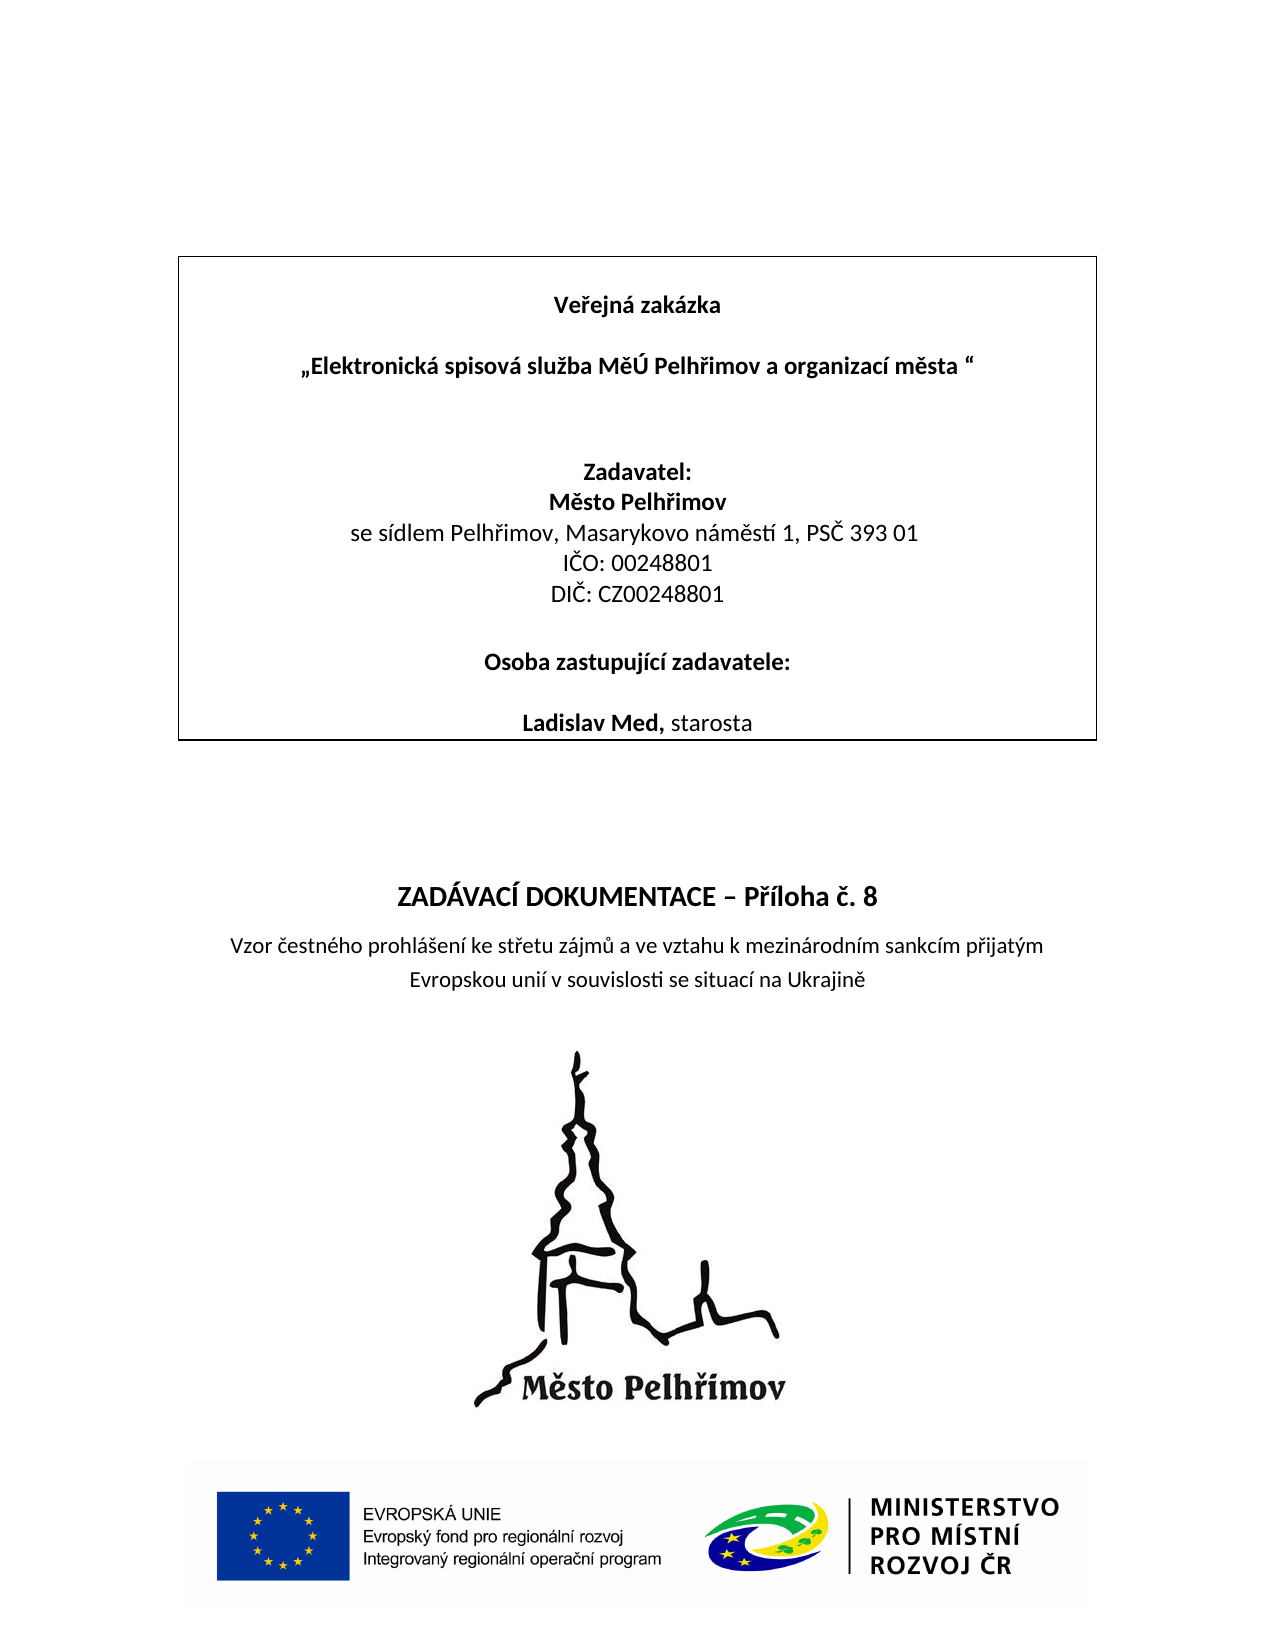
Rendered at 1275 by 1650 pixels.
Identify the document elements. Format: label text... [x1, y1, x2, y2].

text Zadavatel: Město Pelhřimov se sídlem Pelhřimov, Masarykovo náměstí 1, PSČ 393 01 IČO: 00248801 DIČ: CZ00248801 [179, 453, 1096, 608]
text ZADÁVACÍ DOKUMENTACE – Příloha č. 8 [187, 878, 1087, 914]
text Ladislav Med, starosta [179, 704, 1096, 739]
text Osoba zastupující zadavatele: [179, 643, 1096, 676]
text Veřejná zakázka „Elektronická spisová služba MěÚ Pelhřimov a organizací města “ [179, 257, 1096, 381]
text Vzor čestného prohlášení ke střetu zájmů a ve vztahu k mezinárodním sankcím přijatým Evropskou unií v souvislosti se situací na Ukrajině [187, 926, 1087, 993]
picture [187, 1461, 1088, 1610]
